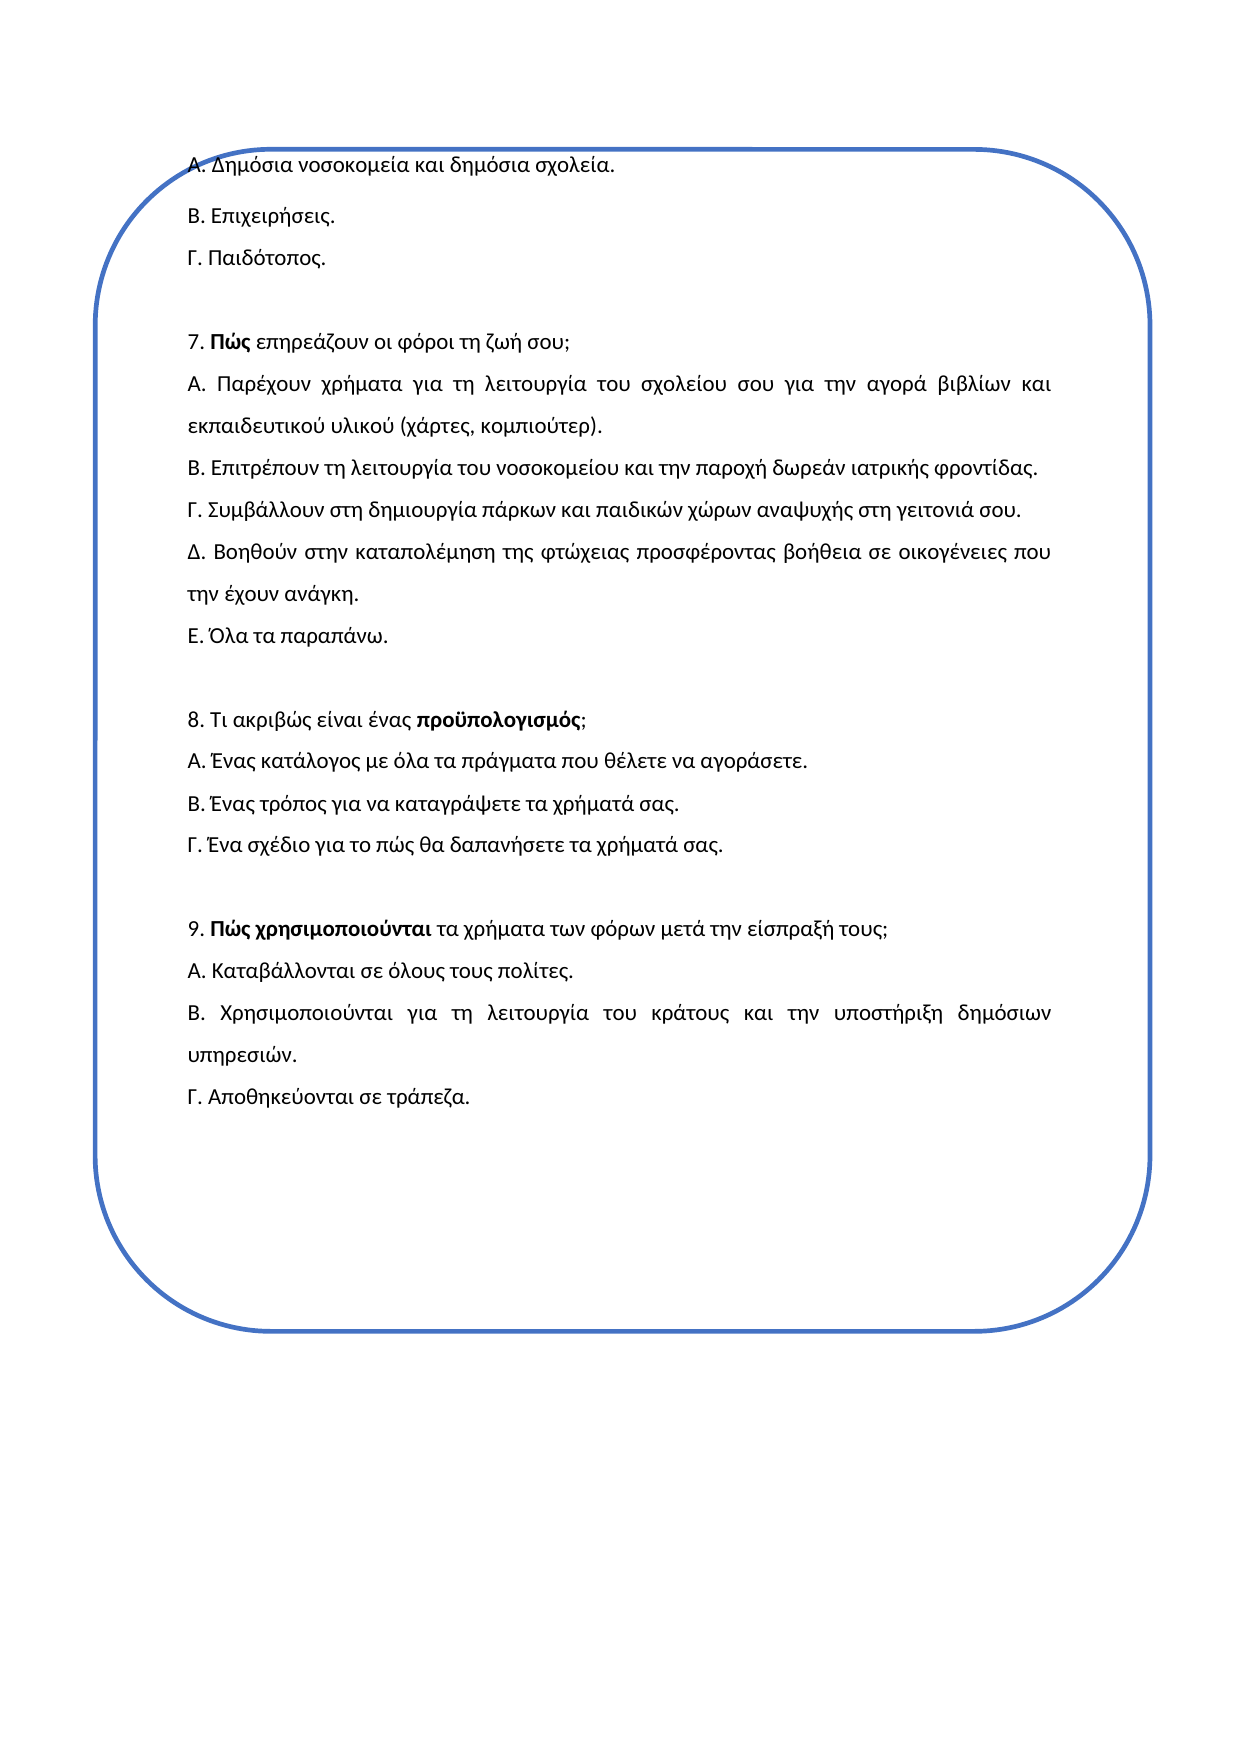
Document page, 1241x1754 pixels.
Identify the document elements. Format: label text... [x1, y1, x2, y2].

text Β. Επιχειρήσεις. [187, 201, 1053, 229]
text 7. Πώς επηρεάζουν οι φόροι τη ζωή σου; [187, 327, 1053, 355]
text Γ. Αποθηκεύονται σε τράπεζα. [187, 1082, 1053, 1111]
text 9. Πώς χρησιμοποιούνται τα χρήματα των φόρων μετά την είσπραξή τους; [187, 914, 1053, 943]
text Β. Ένας τρόπος για να καταγράψετε τα χρήματά σας. [187, 789, 1053, 817]
text Γ. Συμβάλλουν στη δημιουργία πάρκων και παιδικών χώρων αναψυχής στη γειτονιά σου. [187, 495, 1053, 523]
text Δ. Βοηθούν στην καταπολέμηση της φτώχειας προσφέροντας βοήθεια σε οικογένειες που την έχουν ανάγκη. [187, 537, 1053, 607]
text Α. Καταβάλλονται σε όλους τους πολίτες. [187, 957, 1053, 984]
text Β. Χρησιμοποιούνται για τη λειτουργία του κράτους και την υποστήριξη δημόσιων υπηρεσιών. [187, 998, 1053, 1068]
text Ε. Όλα τα παραπάνω. [187, 621, 1053, 649]
text Β. Επιτρέπουν τη λειτουργία του νοσοκομείου και την παροχή δωρεάν ιατρικής φροντίδας. [187, 453, 1053, 481]
text Α. Δημόσια νοσοκομεία και δημόσια σχολεία. [187, 150, 1053, 178]
text Α. Παρέχουν χρήματα για τη λειτουργία του σχολείου σου για την αγορά βιβλίων και εκπαιδευτικού υλικού (χάρτες, κομπιούτερ). [187, 369, 1053, 439]
text Γ. Παιδότοπος. [187, 243, 1053, 271]
text Α. Ένας κατάλογος με όλα τα πράγματα που θέλετε να αγοράσετε. [187, 747, 1053, 775]
text Γ. Ένα σχέδιο για το πώς θα δαπανήσετε τα χρήματά σας. [187, 831, 1053, 859]
text 8. Τι ακριβώς είναι ένας προϋπολογισμός; [187, 705, 1053, 733]
